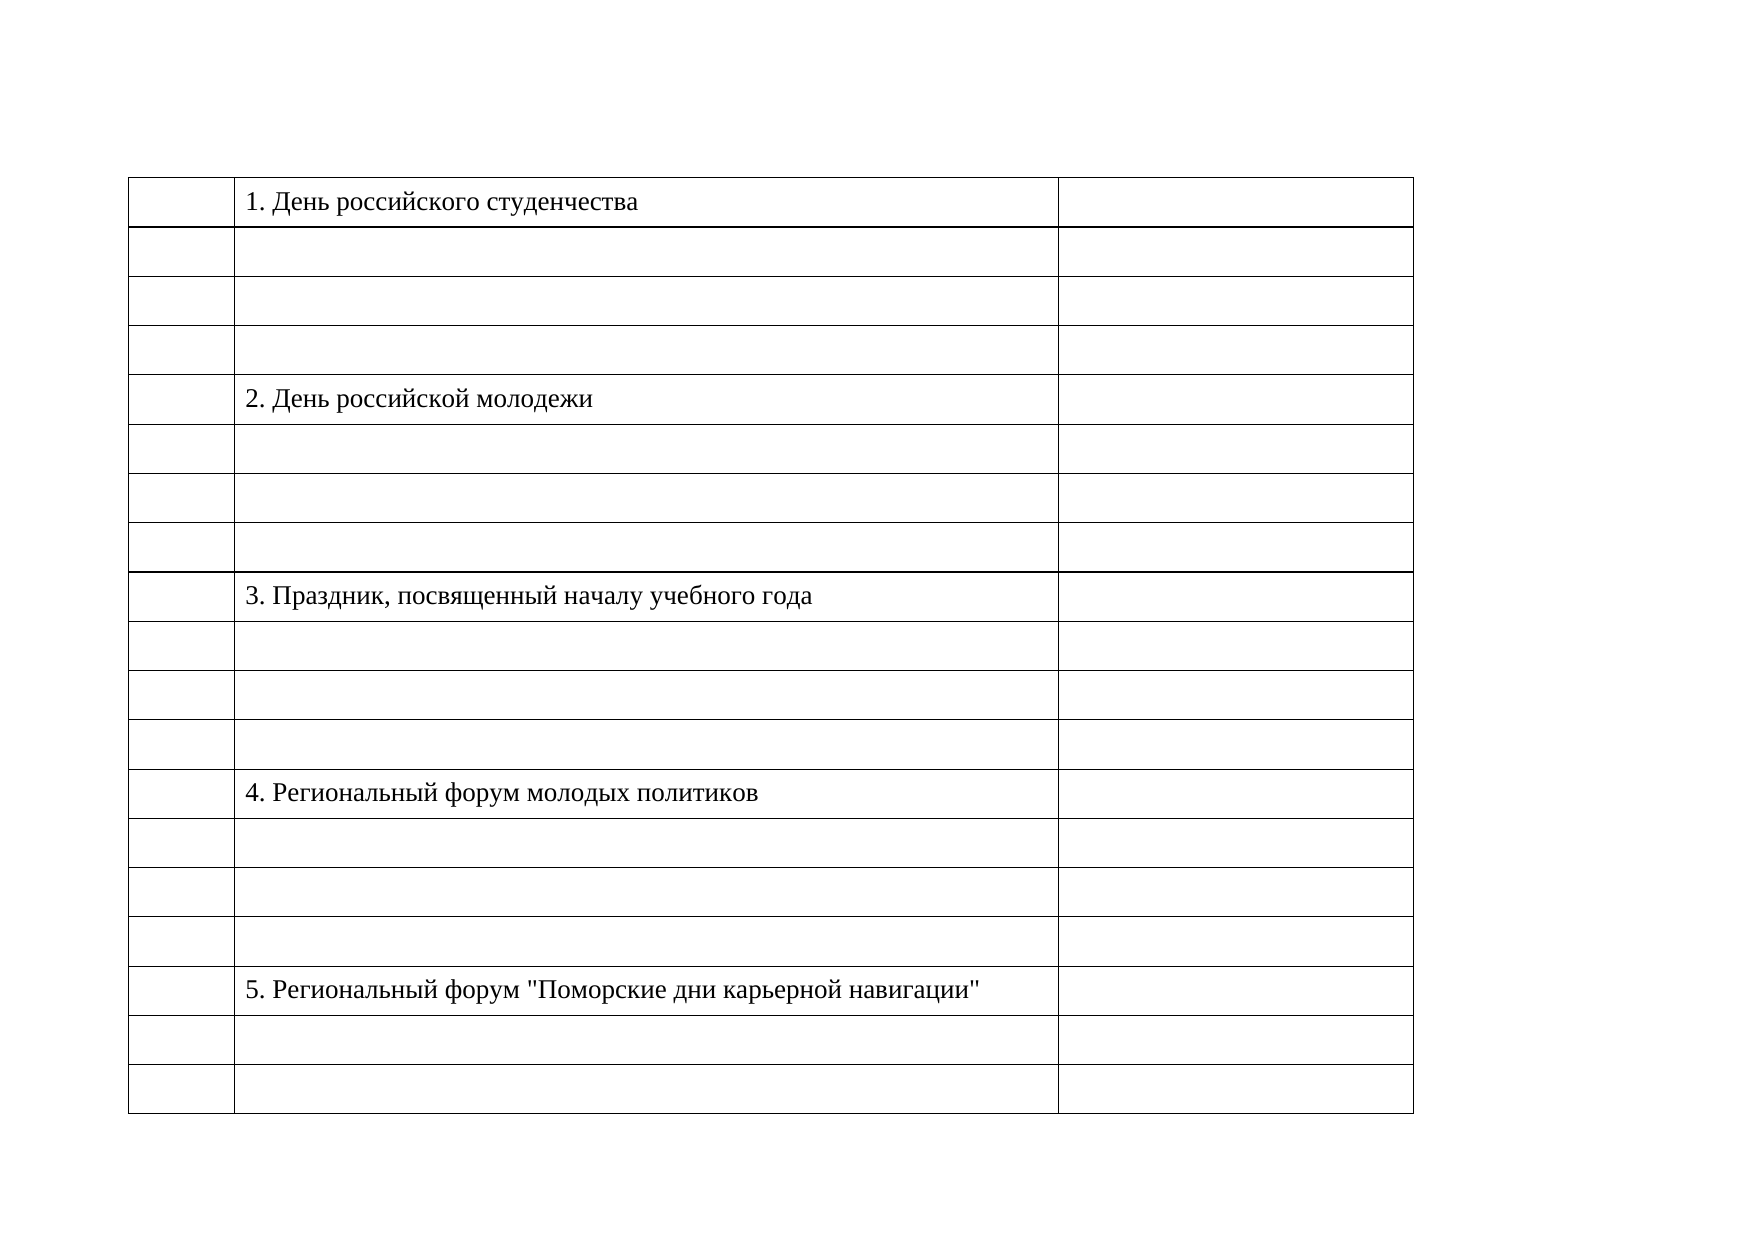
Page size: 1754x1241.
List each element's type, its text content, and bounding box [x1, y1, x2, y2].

table_cell 1. День российского студенчества [235, 178, 1058, 226]
table_cell [235, 671, 1058, 719]
table_cell [1059, 523, 1413, 571]
table_cell [129, 277, 234, 325]
table_cell [129, 770, 234, 818]
table_cell [235, 1065, 1058, 1113]
table_cell [235, 868, 1058, 916]
table_cell [129, 425, 234, 473]
table_cell [129, 720, 234, 768]
table_cell [1059, 474, 1413, 522]
table_cell [235, 917, 1058, 966]
table_cell [235, 277, 1058, 325]
table_cell [1059, 720, 1413, 768]
table_cell [235, 720, 1058, 768]
table_cell [1059, 375, 1413, 423]
table_cell [235, 622, 1058, 670]
table_cell [1059, 622, 1413, 670]
table_cell [1059, 967, 1413, 1015]
table_cell [235, 474, 1058, 522]
table_cell [235, 523, 1058, 571]
table_cell [129, 1065, 234, 1113]
table_cell [129, 573, 234, 621]
table_cell [1059, 770, 1413, 818]
table_cell [129, 967, 234, 1015]
table_cell [1059, 228, 1413, 276]
table_cell [1059, 819, 1413, 867]
table_cell [129, 228, 234, 276]
table_cell [129, 1016, 234, 1064]
table_cell [235, 819, 1058, 867]
table_cell 4. Региональный форум молодых политиков [235, 770, 1058, 818]
table_cell [235, 326, 1058, 374]
table_cell [129, 375, 234, 423]
table_cell [129, 523, 234, 571]
table_cell [1059, 671, 1413, 719]
table_cell [235, 1016, 1058, 1064]
table_cell [235, 228, 1058, 276]
table_cell [129, 474, 234, 522]
table_cell [1059, 1065, 1413, 1113]
table_cell 5. Региональный форум "Поморские дни карьерной навигации" [235, 967, 1058, 1015]
table_cell 3. Праздник, посвященный началу учебного года [235, 573, 1058, 621]
table_cell [1059, 178, 1413, 226]
table_cell [129, 819, 234, 867]
table_cell [235, 425, 1058, 473]
table_cell [1059, 917, 1413, 966]
table_cell [1059, 425, 1413, 473]
table_cell [1059, 573, 1413, 621]
table_cell [129, 622, 234, 670]
table_cell 2. День российской молодежи [235, 375, 1058, 423]
table_cell [1059, 1016, 1413, 1064]
table_cell [129, 671, 234, 719]
table_cell [1059, 277, 1413, 325]
table_cell [129, 178, 234, 226]
table_cell [129, 868, 234, 916]
table_cell [1059, 868, 1413, 916]
table_cell [129, 917, 234, 966]
table_cell [1059, 326, 1413, 374]
table_cell [129, 326, 234, 374]
